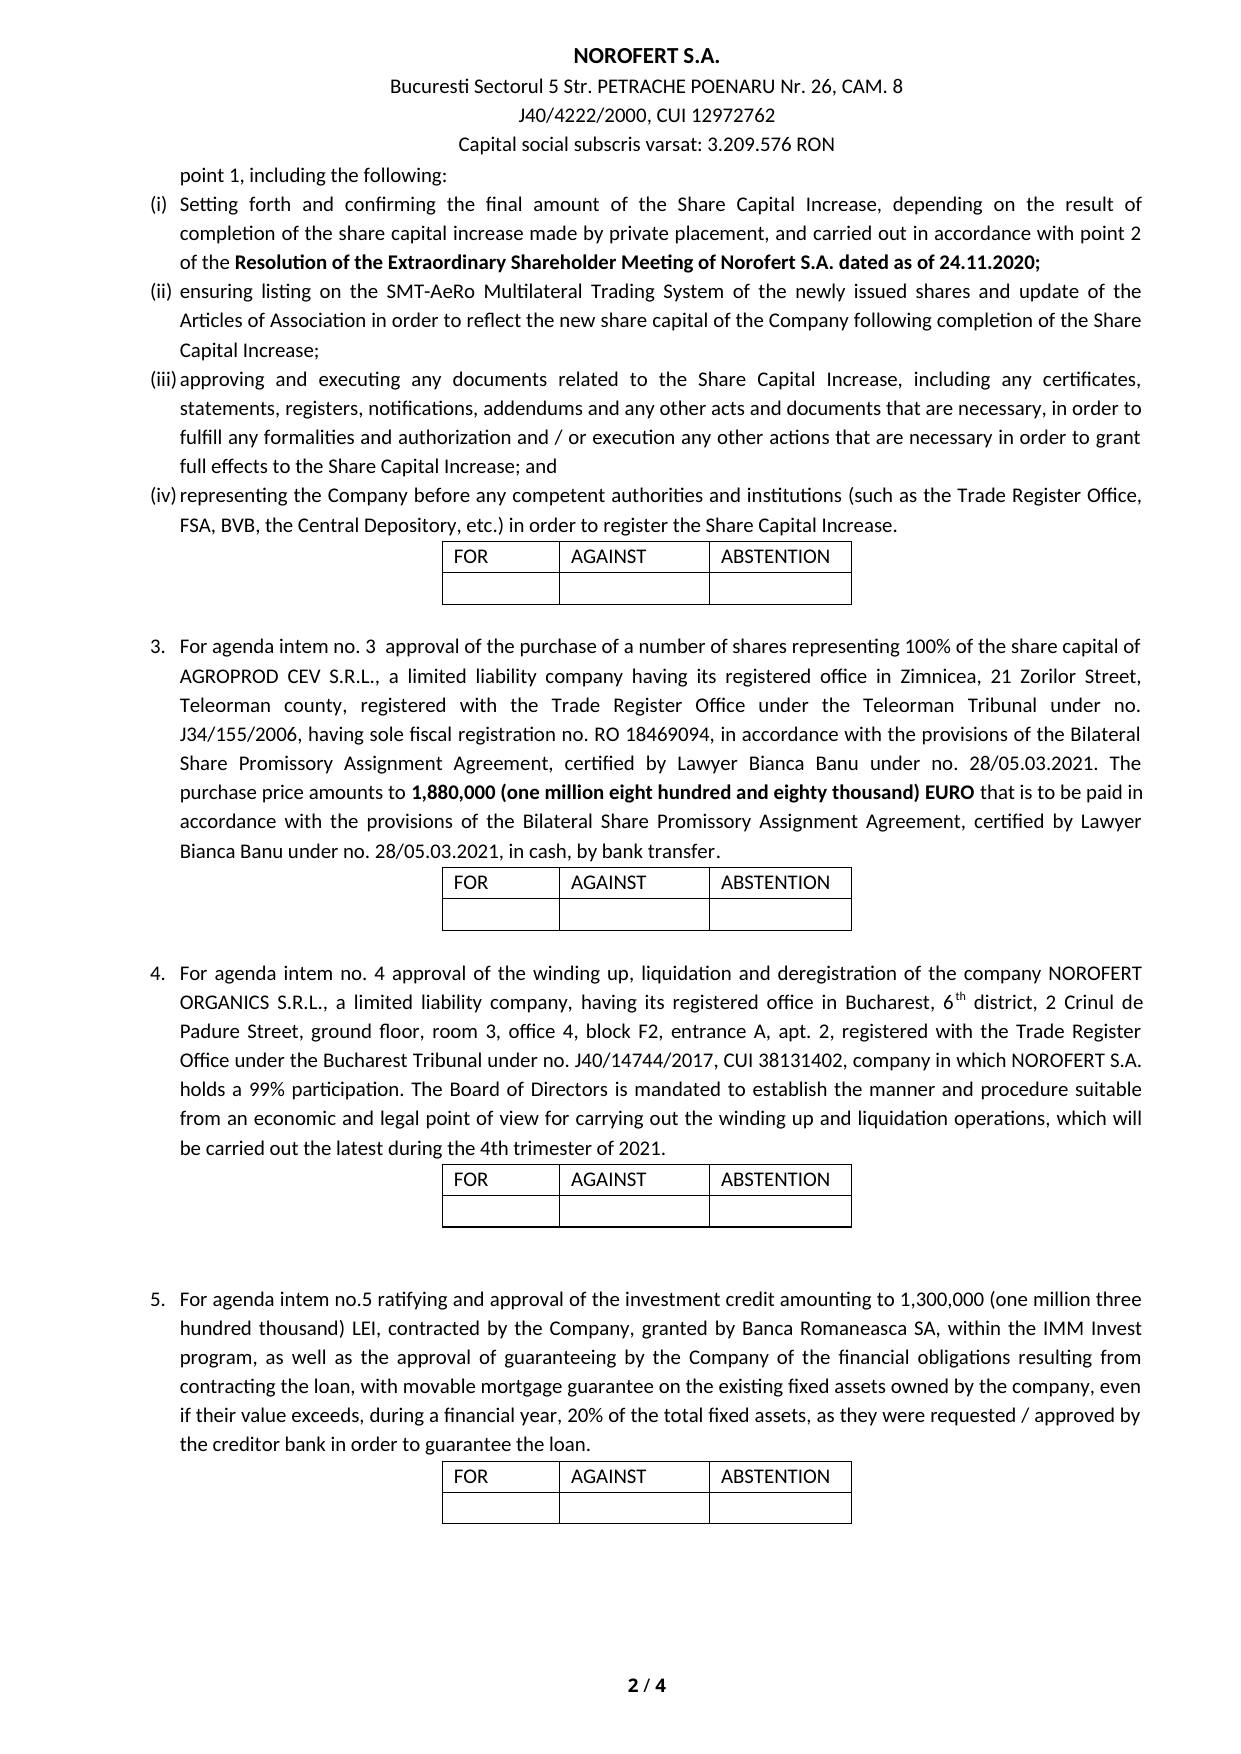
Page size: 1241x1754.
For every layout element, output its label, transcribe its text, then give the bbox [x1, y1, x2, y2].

table_header AGAINST [560, 868, 709, 898]
list approving and executing any documents related to the Share Capital Increase, including any certificates, statements, registers, notifications, addendums and any other acts and documents that are necessary, in order to fulfill any formalities and authorization and / or execution any other actions that are necessary in order to grant full effects to the Share Capital Increase; and [150, 366, 1143, 479]
table_cell [710, 899, 851, 929]
list For agenda intem no. 4 approval of the winding up, liquidation and deregistration of the company NOROFERT ORGANICS S.R.L., a limited liability company, having its registered office in Bucharest, 6th district, 2 Crinul de Padure Street, ground floor, room 3, office 4, block F2, entrance A, apt. 2, registered with the Trade Register Office under the Bucharest Tribunal under no. J40/14744/2017, CUI 38131402, company in which NOROFERT S.A. holds a 99% participation. The Board of Directors is mandated to establish the manner and procedure suitable from an economic and legal point of view for carrying out the winding up and liquidation operations, which will be carried out the latest during the 4th trimester of 2021. [150, 960, 1143, 1160]
table_header FOR [443, 1462, 559, 1492]
table_cell [443, 1196, 559, 1226]
table_cell [443, 1493, 559, 1523]
table_header ABSTENTION [710, 868, 851, 898]
table_cell [560, 1493, 709, 1523]
table_cell [443, 573, 559, 603]
list ensuring listing on the SMT-AeRo Multilateral Trading System of the newly issued shares and update of the Articles of Association in order to reflect the new share capital of the Company following completion of the Share Capital Increase; [150, 278, 1143, 362]
table_header AGAINST [560, 1165, 709, 1195]
table_header ABSTENTION [710, 542, 851, 572]
table_header AGAINST [560, 1462, 709, 1492]
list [150, 162, 1143, 187]
list representing the Company before any competent authorities and institutions (such as the Trade Register Office, FSA, BVB, the Central Depository, etc.) in order to register the Share Capital Increase. [150, 483, 1143, 537]
table_header ABSTENTION [710, 1462, 851, 1492]
table_header AGAINST [560, 542, 709, 572]
list For agenda intem no. 3 approval of the purchase of a number of shares representing 100% of the share capital of AGROPROD CEV S.R.L., a limited liability company having its registered office in Zimnicea, 21 Zorilor Street, Teleorman county, registered with the Trade Register Office under the Teleorman Tribunal under no. J34/155/2006, having sole fiscal registration no. RO 18469094, in accordance with the provisions of the Bilateral Share Promissory Assignment Agreement, certified by Lawyer Bianca Banu under no. 28/05.03.2021. The purchase price amounts to 1,880,000 (one million eight hundred and eighty thousand) EURO that is to be paid in accordance with the provisions of the Bilateral Share Promissory Assignment Agreement, certified by Lawyer Bianca Banu under no. 28/05.03.2021, in cash, by bank transfer. [150, 634, 1143, 863]
list Setting forth and confirming the final amount of the Share Capital Increase, depending on the result of completion of the share capital increase made by private placement, and carried out in accordance with point 2 of the Resolution of the Extraordinary Shareholder Meeting of Norofert S.A. dated as of 24.11.2020; [150, 191, 1143, 275]
table_header FOR [443, 1165, 559, 1195]
table_cell [560, 899, 709, 929]
table_cell [443, 899, 559, 929]
table_header FOR [443, 542, 559, 572]
table_cell [710, 1493, 851, 1523]
table_cell [560, 1196, 709, 1226]
list For agenda intem no.5 ratifying and approval of the investment credit amounting to 1,300,000 (one million three hundred thousand) LEI, contracted by the Company, granted by Banca Romaneasca SA, within the IMM Invest program, as well as the approval of guaranteeing by the Company of the financial obligations resulting from contracting the loan, with movable mortgage guarantee on the existing fixed assets owned by the company, even if their value exceeds, during a financial year, 20% of the total fixed assets, as they were requested / approved by the creditor bank in order to guarantee the loan. [150, 1286, 1143, 1457]
table_cell [560, 573, 709, 603]
table_cell [710, 573, 851, 603]
table_header FOR [443, 868, 559, 898]
table_cell [710, 1196, 851, 1226]
table_header ABSTENTION [710, 1165, 851, 1195]
